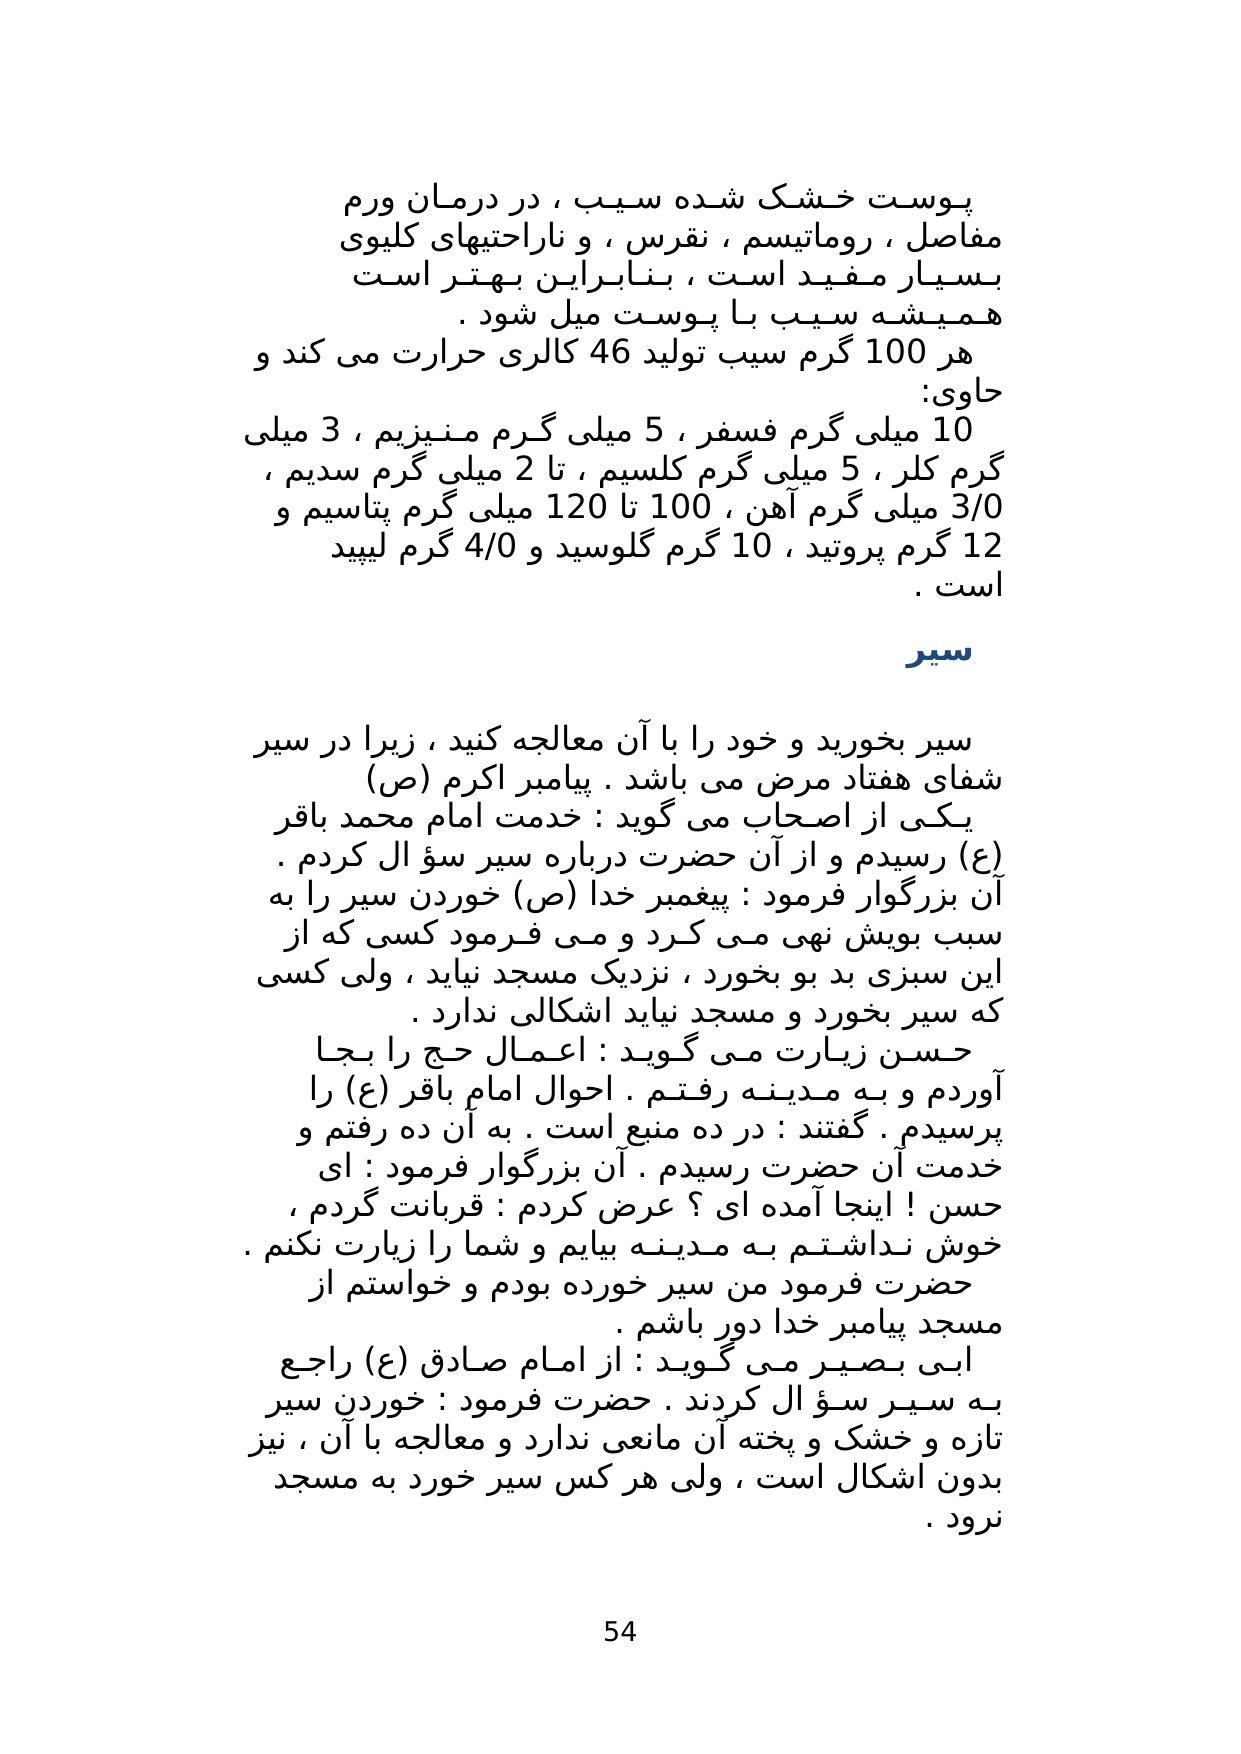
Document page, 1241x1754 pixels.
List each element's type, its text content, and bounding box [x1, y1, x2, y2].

text سیر بخورید و خود را با آن معالجه کنید ، زیرا در سیر شفای هفتاد مرض می باشد . پیامبر اکرم (ص) [236, 719, 1004, 797]
text پـوسـت خـشـک شـده سـیـب ، در درمـان ورم مفاصل ، روماتیسم ، نقرس ، و ناراحتیهای کلیوی بـسـیـار مـفـیـد اسـت ، بـنـابـرایـن بـهـتـر اسـت هـمـیـشـه سـیـب بـا پـوسـت میل شود . [236, 177, 1004, 333]
text ابـی بـصـیـر مـی گـویـد : از امـام صـادق (ع) راجـع بـه سـیـر سـؤ ال کردند . حضرت فرمود : خوردن سیر تازه و خشک و پخته آن مانعی ندارد و معالجه با آن ، نیز بدون اشکال است ، ولی هر کس سیر خورد به مسجد نرود . [236, 1341, 1004, 1535]
subtitle سیر [236, 629, 1004, 668]
text یـکـی از اصـحاب می گوید : خدمت امام محمد باقر (ع) رسیدم و از آن حضرت درباره سیر سؤ ال کردم . آن بزرگوار فرمود : پیغمبر خدا (ص) خوردن سیر را به سبب بویش نهی مـی کـرد و مـی فـرمود کسی که از این سبزی بد بو بخورد ، نزدیک مسجد نیاید ، ولی کسی که سیر بخورد و مسجد نیاید اشکالی ندارد . [236, 797, 1004, 1030]
text حضرت فرمود من سیر خورده بودم و خواستم از مسجد پیامبر خدا دور باشم . [236, 1263, 1004, 1341]
text 10 میلی گرم فسفر ، 5 میلی گـرم مـنـیزیم ، 3 میلی گرم کلر ، 5 میلی گرم کلسیم ، تا 2 میلی گرم سدیم ، 3/0 میلی گرم آهن ، 100 تا 120 میلی گرم پتاسیم و 12 گرم پروتید ، 10 گرم گلوسید و 4/0 گرم لیپید است . [236, 410, 1004, 604]
text هر 100 گرم سیب تولید 46 کالری حرارت می کند و حاوی: [236, 333, 1004, 410]
text حـسـن زیـارت مـی گـویـد : اعـمـال حـج را بـجـا آوردم و بـه مـدیـنـه رفـتـم . احوال امام باقر (ع) را پرسیدم . گفتند : در ده منبع است . به آن ده رفتم و خدمت آن حضرت رسیدم . آن بزرگوار فرمود : ای حسن ! اینجا آمده ای ؟ عرض کردم : قربانت گردم ، خوش نـداشـتـم بـه مـدیـنـه بیایم و شما را زیارت نکنم . [236, 1030, 1004, 1263]
